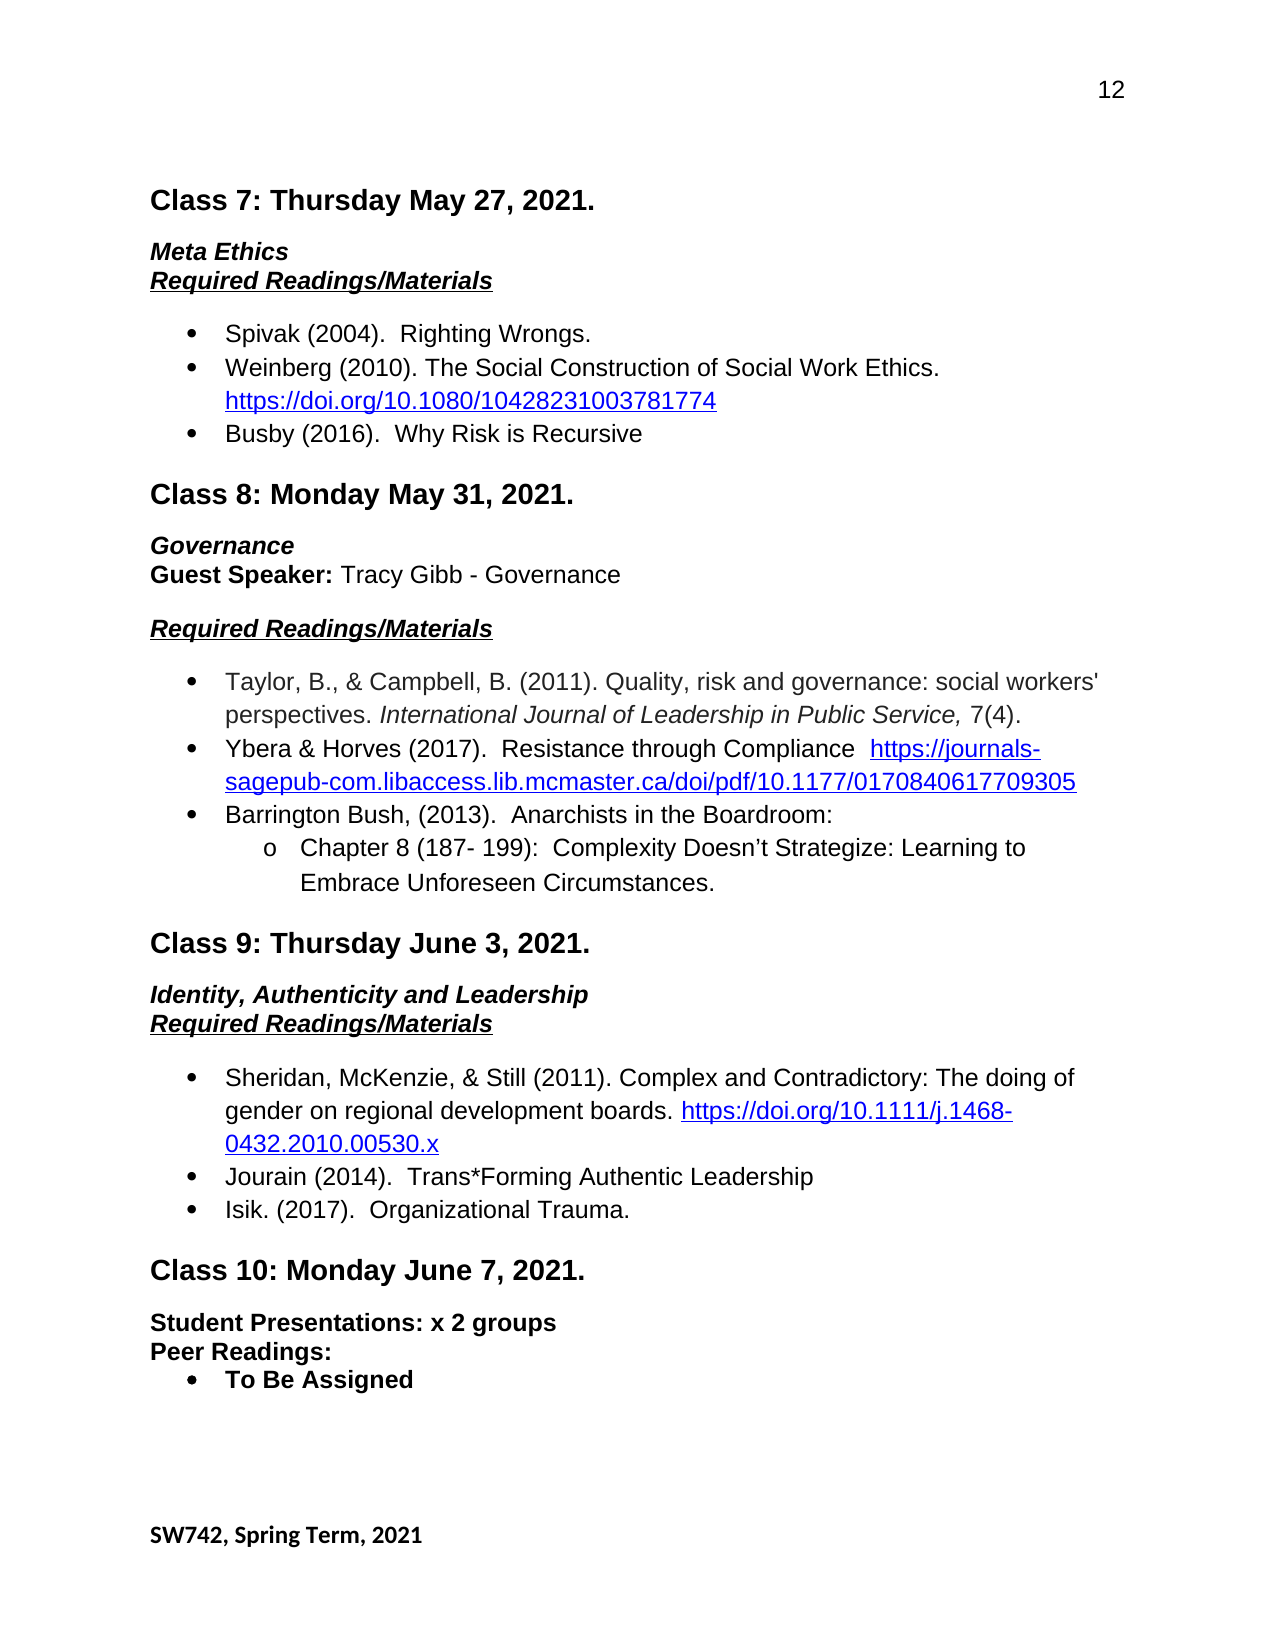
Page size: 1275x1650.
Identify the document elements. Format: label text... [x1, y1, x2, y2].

text Required Readings/Materials [150, 1009, 1125, 1038]
subtitle Student Presentations: x 2 groups [150, 1308, 1125, 1336]
text Required Readings/Materials [150, 266, 1125, 294]
list Ybera & Horves (2017). Resistance through Compliance https://journals-sagepub-com.libaccess.lib.mcmaster.ca/doi/pdf/10.1177/0170840617709305 [187, 733, 1125, 795]
list Busby (2016). Why Risk is Recursive [187, 419, 1125, 447]
list Sheridan, McKenzie, & Still (2011). Complex and Contradictory: The doing of gender on regional development boards. https://doi.org/10.1111/j.1468-0432.2010.00530.x [187, 1063, 1125, 1158]
text Peer Readings: [150, 1336, 1125, 1365]
list Taylor, B., & Campbell, B. (2011). Quality, risk and governance: social workers' perspectives. International Journal of Leadership in Public Service, 7(4). [187, 667, 1125, 729]
list To Be Assigned [187, 1365, 1125, 1394]
subtitle Class 9: Thursday June 3, 2021. [150, 926, 1125, 959]
text Guest Speaker: Tracy Gibb - Governance [150, 560, 1125, 589]
list Barrington Bush, (2013). Anarchists in the Boardroom: [187, 800, 1125, 828]
subtitle Identity, Authenticity and Leadership [150, 980, 1125, 1009]
subtitle Class 10: Monday June 7, 2021. [150, 1253, 1125, 1287]
subtitle Class 7: Thursday May 27, 2021. [150, 182, 1125, 216]
subtitle Governance [150, 531, 1125, 560]
list Jourain (2014). Trans*Forming Authentic Leadership [187, 1162, 1125, 1191]
subtitle Meta Ethics [150, 237, 1125, 266]
list Isik. (2017). Organizational Trauma. [187, 1195, 1125, 1224]
list Weinberg (2010). The Social Construction of Social Work Ethics. https://doi.org/10.1080/10428231003781774 [187, 352, 1125, 414]
subtitle Class 8: Monday May 31, 2021. [150, 477, 1125, 510]
list Spivak (2004). Righting Wrongs. [187, 319, 1125, 348]
text Required Readings/Materials [150, 614, 1125, 642]
list Chapter 8 (187- 199): Complexity Doesn’t Strategize: Learning to Embrace Unforeseen Circumstances. [262, 833, 1125, 897]
